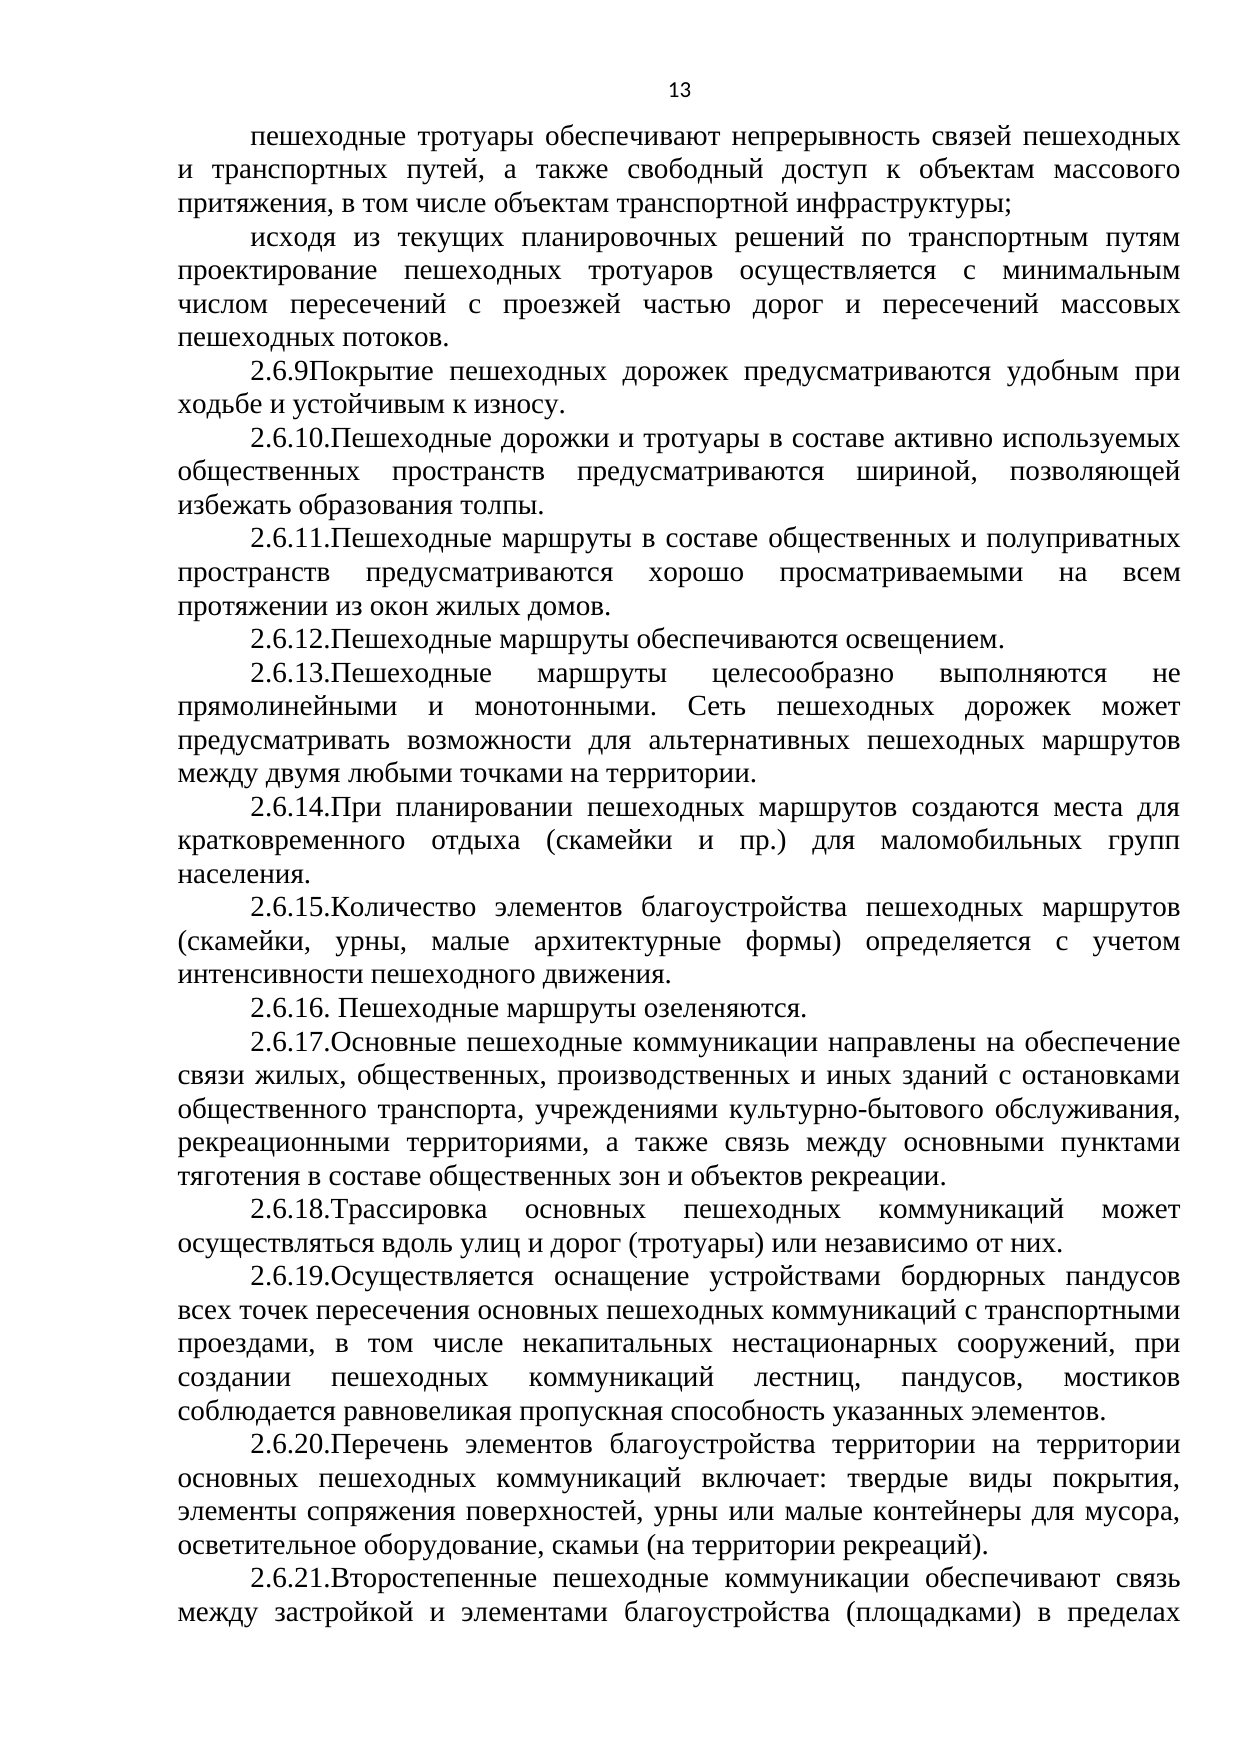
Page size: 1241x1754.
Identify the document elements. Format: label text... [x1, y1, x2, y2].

text 2.6.12.Пешеходные маршруты обеспечиваются освещением. [177, 621, 1181, 655]
text 2.6.11.Пешеходные маршруты в составе общественных и полуприватных пространств предусматриваются хорошо просматриваемыми на всем протяжении из окон жилых домов. [177, 521, 1181, 621]
text 2.6.9Покрытие пешеходных дорожек предусматриваются удобным при ходьбе и устойчивым к износу. [177, 353, 1181, 420]
text 2.6.13.Пешеходные маршруты целесообразно выполняются не прямолинейными и монотонными. Сеть пешеходных дорожек может предусматривать возможности для альтернативных пешеходных маршрутов между двумя любыми точками на территории. [177, 655, 1181, 789]
text 2.6.16. Пешеходные маршруты озеленяются. [177, 990, 1181, 1024]
text 2.6.15.Количество элементов благоустройства пешеходных маршрутов (скамейки, урны, малые архитектурные формы) определяется с учетом интенсивности пешеходного движения. [177, 889, 1181, 990]
text исходя из текущих планировочных решений по транспортным путям проектирование пешеходных тротуаров осуществляется с минимальным числом пересечений с проезжей частью дорог и пересечений массовых пешеходных потоков. [177, 219, 1181, 353]
text 2.6.20.Перечень элементов благоустройства территории на территории основных пешеходных коммуникаций включает: твердые виды покрытия, элементы сопряжения поверхностей, урны или малые контейнеры для мусора, осветительное оборудование, скамьи (на территории рекреаций). [177, 1426, 1181, 1560]
text 2.6.14.При планировании пешеходных маршрутов создаются места для кратковременного отдыха (скамейки и пр.) для маломобильных групп населения. [177, 789, 1181, 889]
text 2.6.18.Трассировка основных пешеходных коммуникаций может осуществляться вдоль улиц и дорог (тротуары) или независимо от них. [177, 1191, 1181, 1258]
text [177, 1560, 1181, 1627]
text 2.6.19.Осуществляется оснащение устройствами бордюрных пандусов всех точек пересечения основных пешеходных коммуникаций с транспортными проездами, в том числе некапитальных нестационарных сооружений, при создании пешеходных коммуникаций лестниц, пандусов, мостиков соблюдается равновеликая пропускная способность указанных элементов. [177, 1258, 1181, 1426]
text пешеходные тротуары обеспечивают непрерывность связей пешеходных и транспортных путей, а также свободный доступ к объектам массового притяжения, в том числе объектам транспортной инфраструктуры; [177, 118, 1181, 219]
text 2.6.10.Пешеходные дорожки и тротуары в составе активно используемых общественных пространств предусматриваются шириной, позволяющей избежать образования толпы. [177, 420, 1181, 521]
text 2.6.17.Основные пешеходные коммуникации направлены на обеспечение связи жилых, общественных, производственных и иных зданий с остановками общественного транспорта, учреждениями культурно-бытового обслуживания, рекреационными территориями, а также связь между основными пунктами тяготения в составе общественных зон и объектов рекреации. [177, 1024, 1181, 1191]
